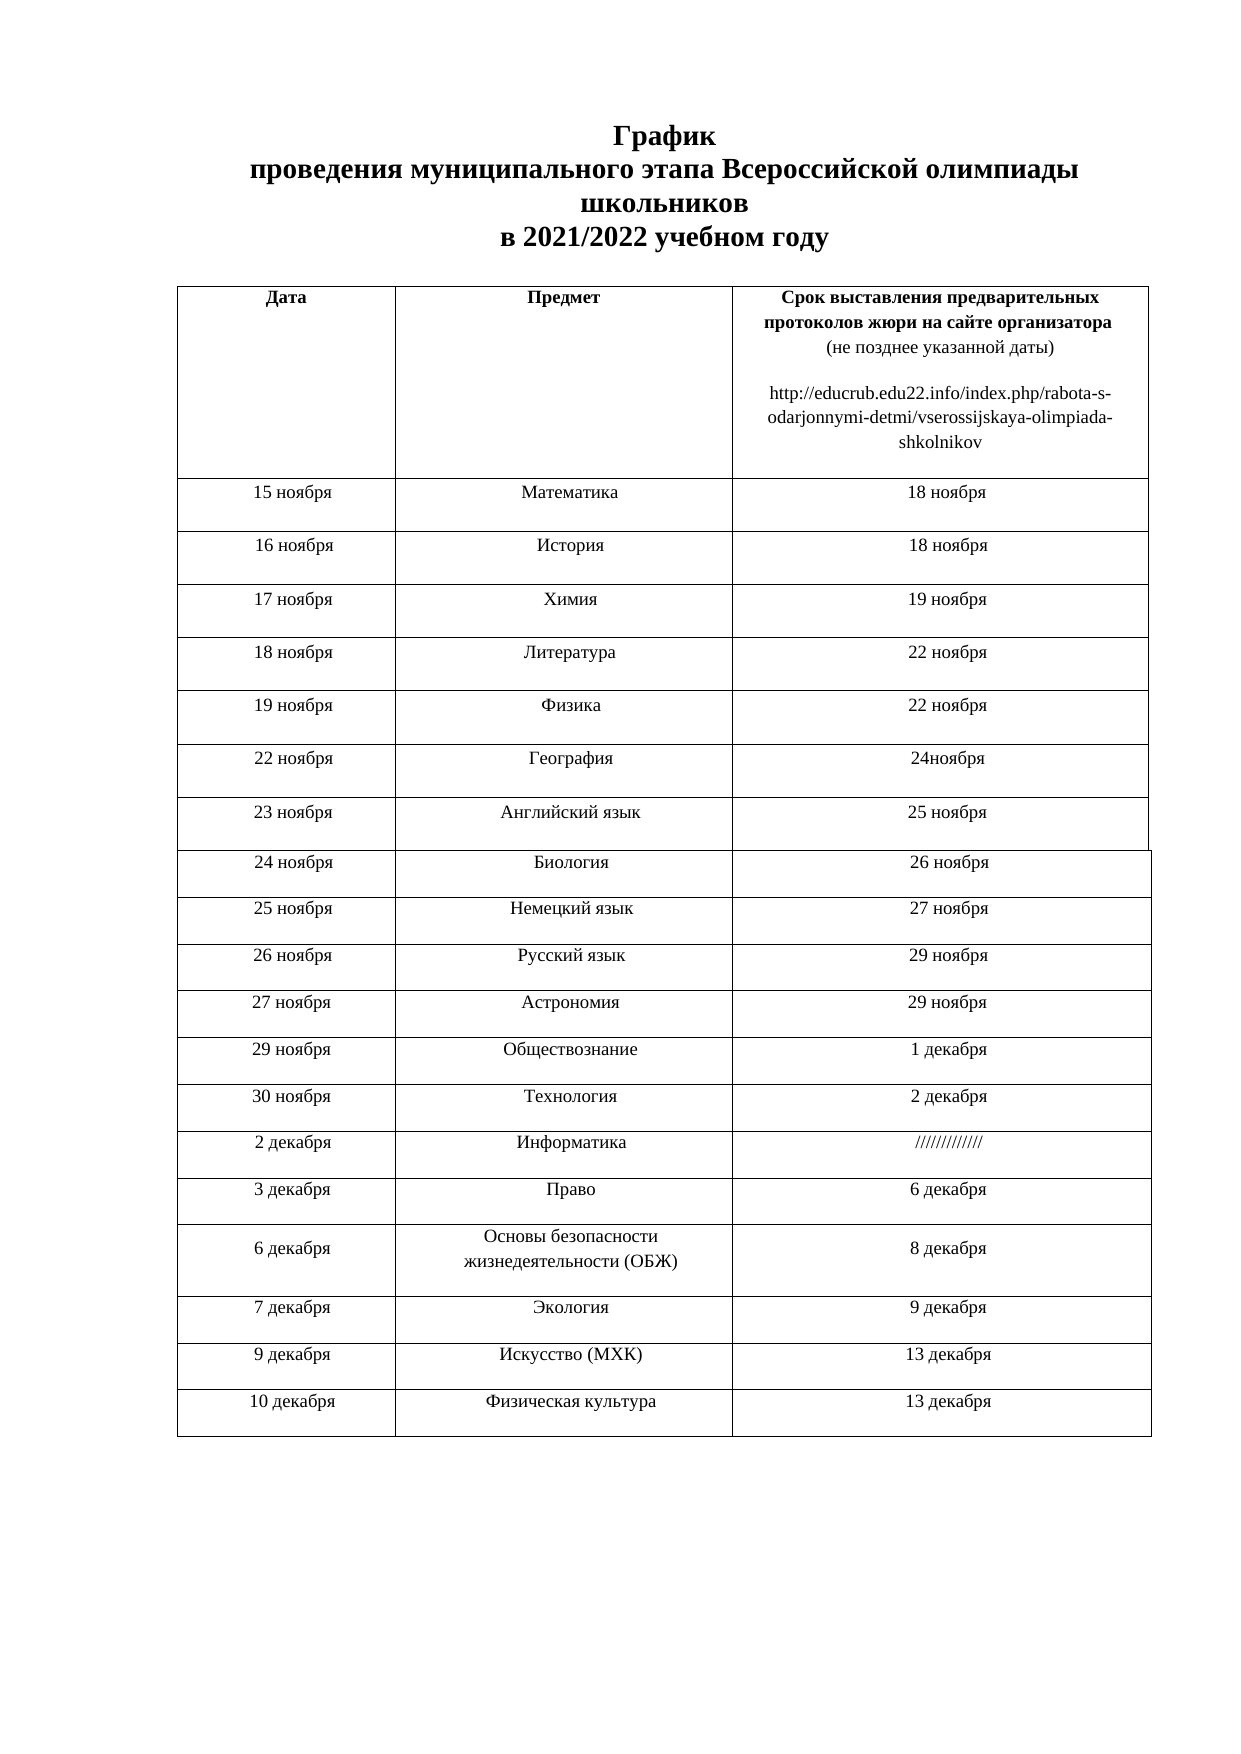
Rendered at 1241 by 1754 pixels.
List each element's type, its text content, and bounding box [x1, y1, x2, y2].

table_cell 2 декабря [733, 1085, 1151, 1131]
table_cell 18 ноября [178, 638, 395, 690]
table_cell 25 ноября [178, 898, 395, 943]
table_cell 13 декабря [733, 1344, 1151, 1389]
table_cell Физика [396, 691, 732, 743]
table_cell 26 ноября [733, 851, 1151, 897]
table_cell 19 ноября [733, 585, 1148, 637]
table_cell 15 ноября [178, 479, 395, 531]
table_cell 22 ноября [733, 638, 1148, 690]
text График [177, 118, 1152, 152]
table_cell 17 ноября [178, 585, 395, 637]
table_cell 7 декабря [178, 1297, 395, 1343]
table_cell 22 ноября [733, 691, 1148, 743]
table_cell 6 декабря [733, 1179, 1151, 1224]
table_cell 27 ноября [178, 991, 395, 1037]
table_cell 23 ноября [178, 798, 395, 850]
table_header Предмет [396, 287, 732, 477]
table_cell География [396, 745, 732, 797]
table_cell 29 ноября [733, 945, 1151, 990]
table_cell Астрономия [396, 991, 732, 1037]
table_cell Основы безопасности жизнедеятельности (ОБЖ) [396, 1225, 732, 1296]
text в 2021/2022 учебном году [177, 219, 1152, 252]
table_cell 26 ноября [178, 945, 395, 990]
table_cell Информатика [396, 1132, 732, 1177]
table_cell Физическая культура [396, 1390, 732, 1436]
table_cell 29 ноября [178, 1038, 395, 1084]
table_cell 16 ноября [178, 532, 395, 584]
table_cell 3 декабря [178, 1179, 395, 1224]
table_cell 25 ноября [733, 798, 1148, 850]
table_cell Математика [396, 479, 732, 531]
table_cell 19 ноября [178, 691, 395, 743]
table_cell 8 декабря [733, 1225, 1151, 1296]
table_cell Обществознание [396, 1038, 732, 1084]
table_cell 30 ноября [178, 1085, 395, 1131]
table_cell 9 декабря [733, 1297, 1151, 1343]
table_cell Химия [396, 585, 732, 637]
table_cell Право [396, 1179, 732, 1224]
table_cell Биология [396, 851, 732, 897]
table_cell 22 ноября [178, 745, 395, 797]
table_cell Экология [396, 1297, 732, 1343]
table_cell Русский язык [396, 945, 732, 990]
table_cell 29 ноября [733, 991, 1151, 1037]
table_cell 18 ноября [733, 532, 1148, 584]
table_cell ///////////// [733, 1132, 1151, 1177]
table_cell 13 декабря [733, 1390, 1151, 1436]
table_header Дата [178, 287, 395, 477]
table_cell 9 декабря [178, 1344, 395, 1389]
table_cell 18 ноября [733, 479, 1148, 531]
text проведения муниципального этапа Всероссийской олимпиады школьников [177, 152, 1152, 219]
table_cell 24 ноября [178, 851, 395, 897]
table_cell Немецкий язык [396, 898, 732, 943]
table_cell 6 декабря [178, 1225, 395, 1296]
table_cell Английский язык [396, 798, 732, 850]
table_cell Искусство (МХК) [396, 1344, 732, 1389]
table_cell Технология [396, 1085, 732, 1131]
table_cell 2 декабря [178, 1132, 395, 1177]
table_cell Литература [396, 638, 732, 690]
table_cell 24ноября [733, 745, 1148, 797]
table_cell 1 декабря [733, 1038, 1151, 1084]
table_header Срок выставления предварительных протоколов жюри на сайте организатора (не позднее указанной даты) http://educrub.edu22.info/index.php/rabota-s-odarjonnymi-detmi/vserossijskaya-olimpiada-shkolnikov [733, 287, 1148, 477]
table_cell 27 ноября [733, 898, 1151, 943]
table_cell История [396, 532, 732, 584]
table_cell 10 декабря [178, 1390, 395, 1436]
